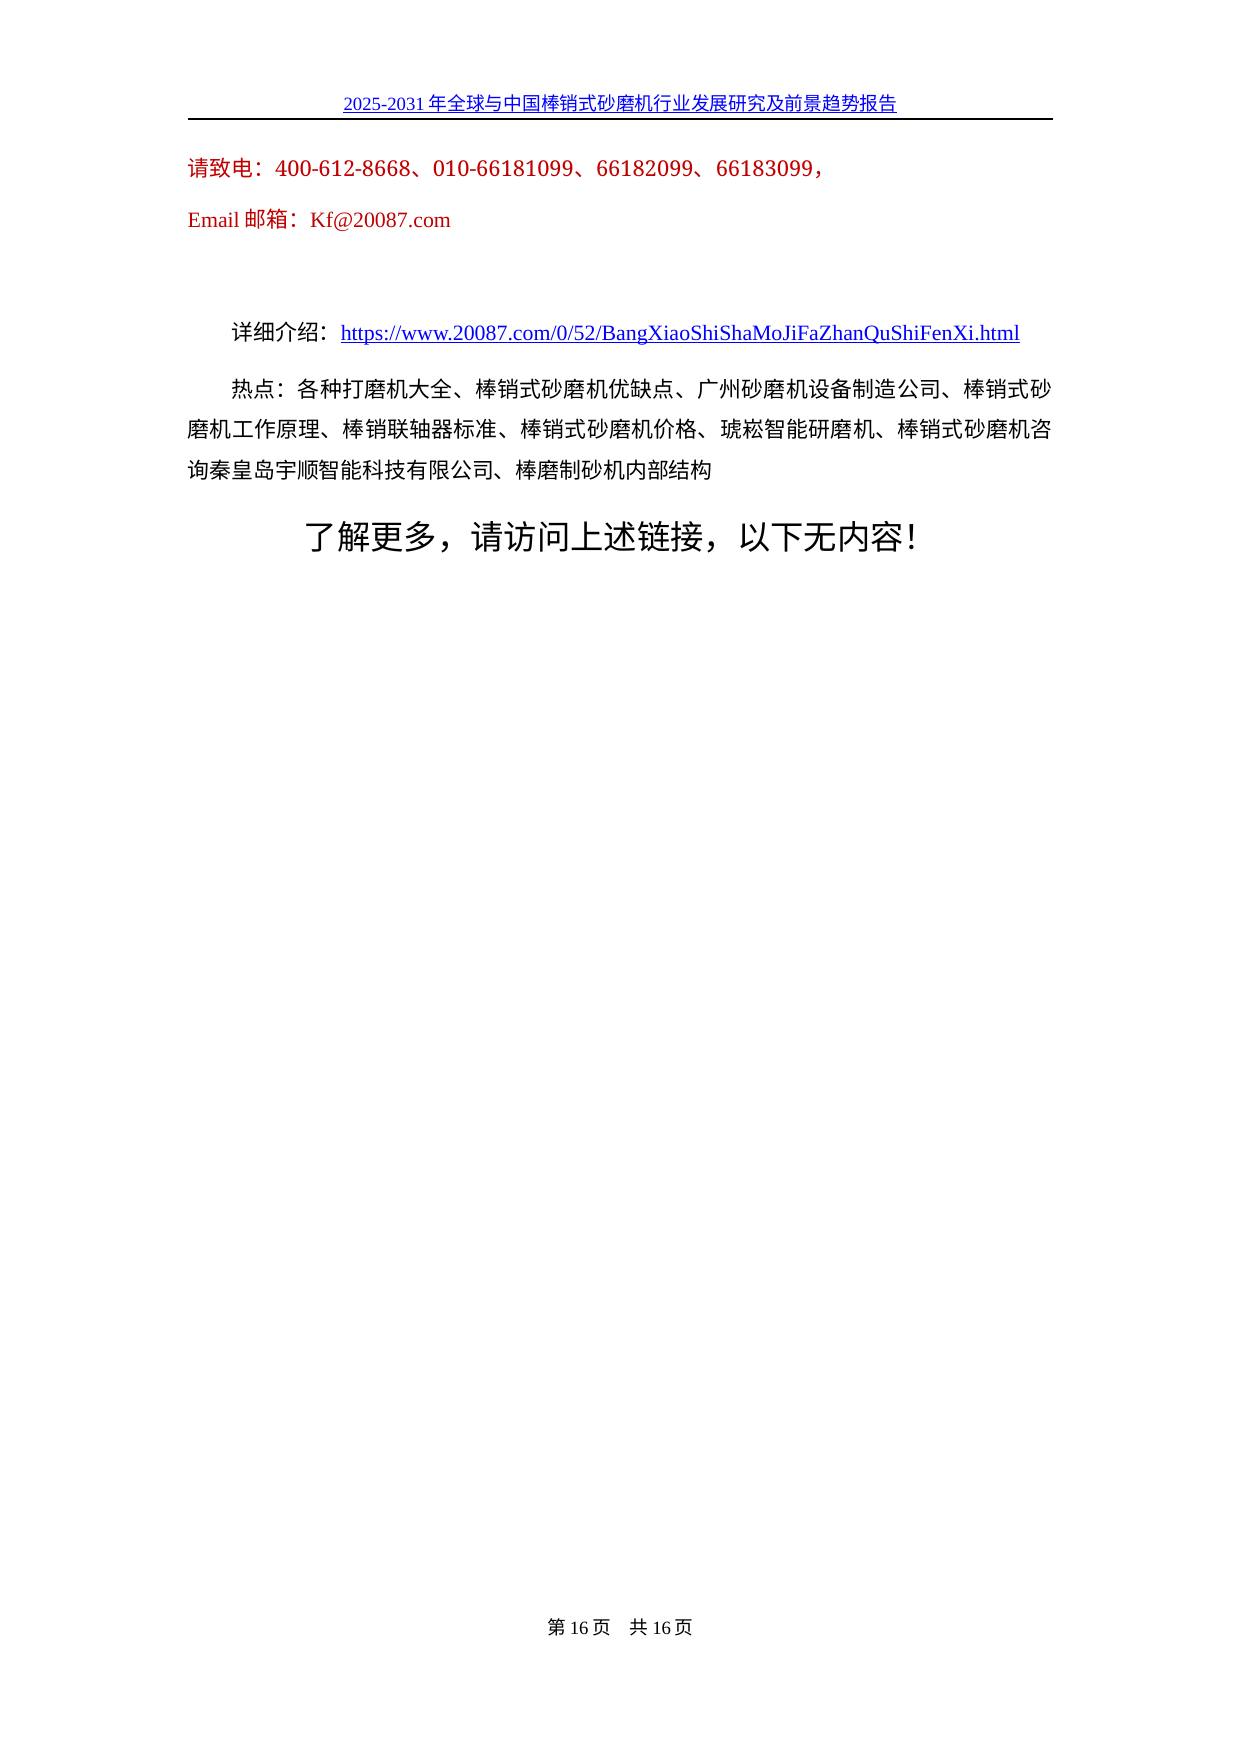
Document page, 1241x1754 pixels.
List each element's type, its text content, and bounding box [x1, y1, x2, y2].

text 请致电：400-612-8668、010-66181099、66182099、66183099， [187, 150, 1053, 183]
text 详细介绍：https://www.20087.com/0/52/BangXiaoShiShaMoJiFaZhanQuShiFenXi.html [187, 315, 1053, 347]
text Email邮箱：Kf@20087.com [187, 202, 1053, 234]
text 热点：各种打磨机大全、棒销式砂磨机优缺点、广州砂磨机设备制造公司、棒销式砂磨机工作原理、棒销联轴器标准、棒销式砂磨机价格、琥崧智能研磨机、棒销式砂磨机咨询秦皇岛宇顺智能科技有限公司、棒磨制砂机内部结构 [187, 371, 1053, 485]
title 了解更多，请访问上述链接，以下无内容！ [187, 503, 1053, 568]
